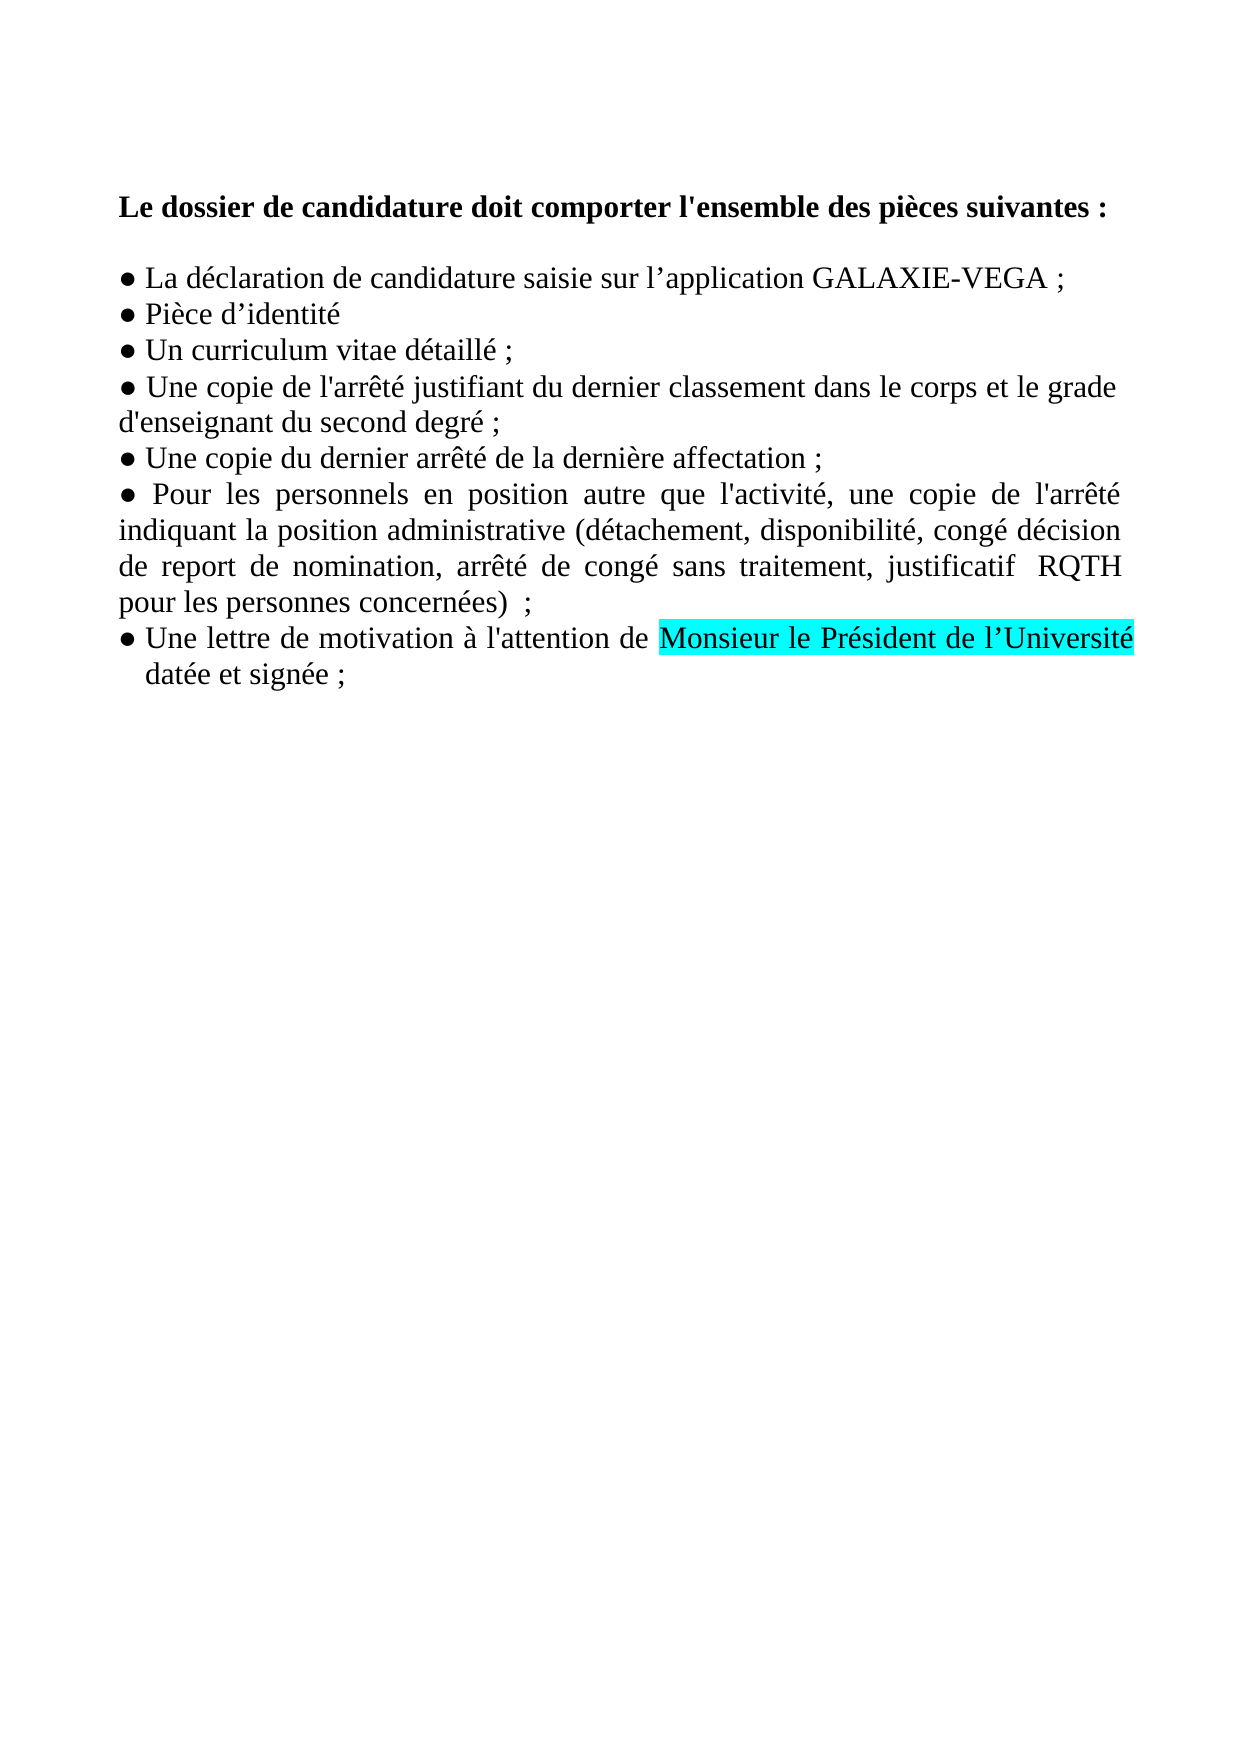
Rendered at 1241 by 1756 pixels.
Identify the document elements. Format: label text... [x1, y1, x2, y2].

list Pour les personnels en position autre que l'activité, une copie de l'arrêté indiquant la position administrative (détachement, disponibilité, congé décision de report de nomination, arrêté de congé sans traitement, justificatif RQTH pour les personnes concernées) ; [118, 476, 1122, 619]
title Le dossier de candidature doit comporter l'ensemble des pièces suivantes : [118, 188, 1146, 224]
list Un curriculum vitae détaillé ; [118, 331, 1146, 367]
list Une lettre de motivation à l'attention de Monsieur le Président de l’Université datée et signée ; [118, 619, 1134, 691]
list Pièce d’identité [118, 296, 1146, 331]
list La déclaration de candidature saisie sur l’application GALAXIE-VEGA ; [118, 260, 1146, 296]
list Une copie du dernier arrêté de la dernière affectation ; [118, 440, 1146, 476]
list Une copie de l'arrêté justifiant du dernier classement dans le corps et le grade d'enseignant du second degré ; [118, 368, 1121, 440]
